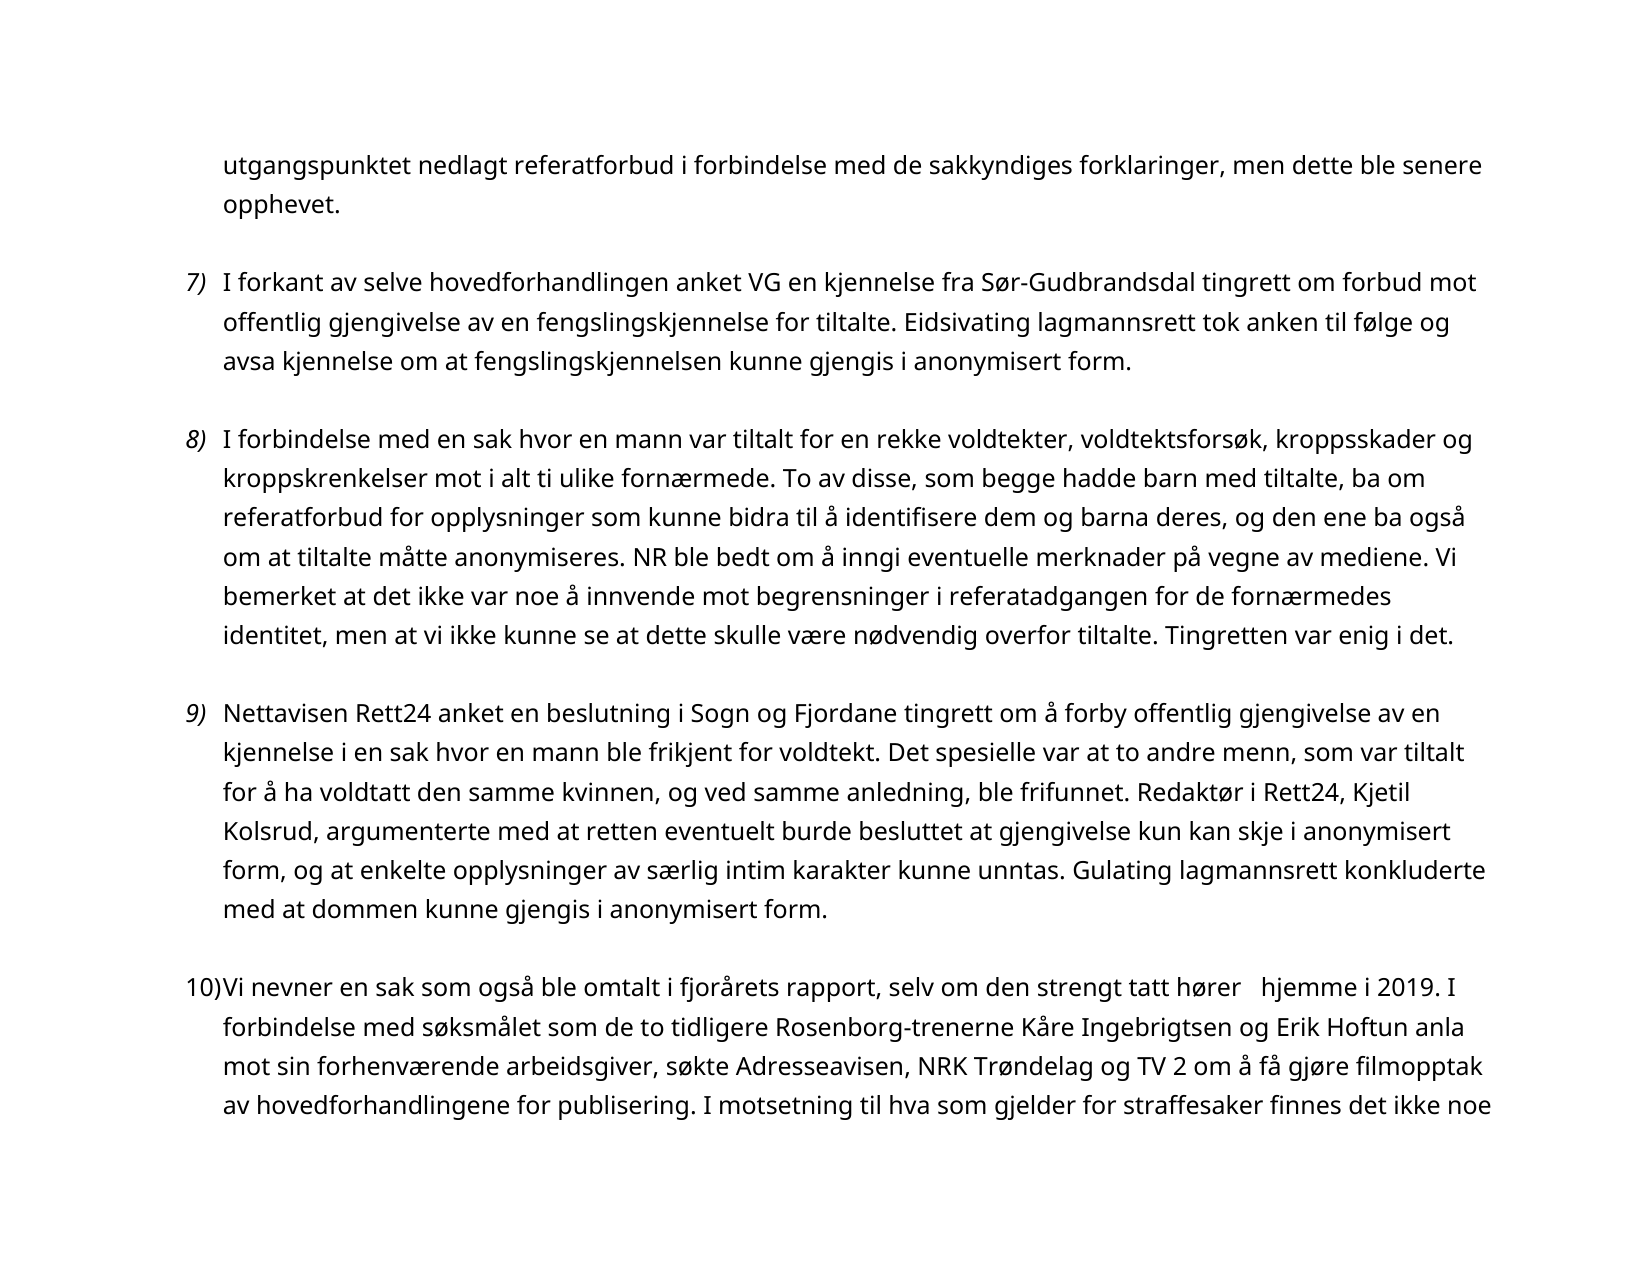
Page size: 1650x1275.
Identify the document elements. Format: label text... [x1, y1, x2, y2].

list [185, 148, 1502, 221]
list I forbindelse med en sak hvor en mann var tiltalt for en rekke voldtekter, voldtektsforsøk, kroppsskader og kroppskrenkelser mot i alt ti ulike fornærmede. To av disse, som begge hadde barn med tiltalte, ba om referatforbud for opplysninger som kunne bidra til å identifisere dem og barna deres, og den ene ba også om at tiltalte måtte anonymiseres. NR ble bedt om å inngi eventuelle merknader på vegne av mediene. Vi bemerket at det ikke var noe å innvende mot begrensninger i referatadgangen for de fornærmedes identitet, men at vi ikke kunne se at dette skulle være nødvendig overfor tiltalte. Tingretten var enig i det. [185, 422, 1502, 652]
list I forkant av selve hovedforhandlingen anket VG en kjennelse fra Sør-Gudbrandsdal tingrett om forbud mot offentlig gjengivelse av en fengslingskjennelse for tiltalte. Eidsivating lagmannsrett tok anken til følge og avsa kjennelse om at fengslingskjennelsen kunne gjengis i anonymisert form. [185, 265, 1502, 377]
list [185, 970, 1502, 1122]
list Nettavisen Rett24 anket en beslutning i Sogn og Fjordane tingrett om å forby offentlig gjengivelse av en kjennelse i en sak hvor en mann ble frikjent for voldtekt. Det spesielle var at to andre menn, som var tiltalt for å ha voldtatt den samme kvinnen, og ved samme anledning, ble frifunnet. Redaktør i Rett24, Kjetil Kolsrud, argumenterte med at retten eventuelt burde besluttet at gjengivelse kun kan skje i anonymisert form, og at enkelte opplysninger av særlig intim karakter kunne unntas. Gulating lagmannsrett konkluderte med at dommen kunne gjengis i anonymisert form. [185, 696, 1502, 926]
